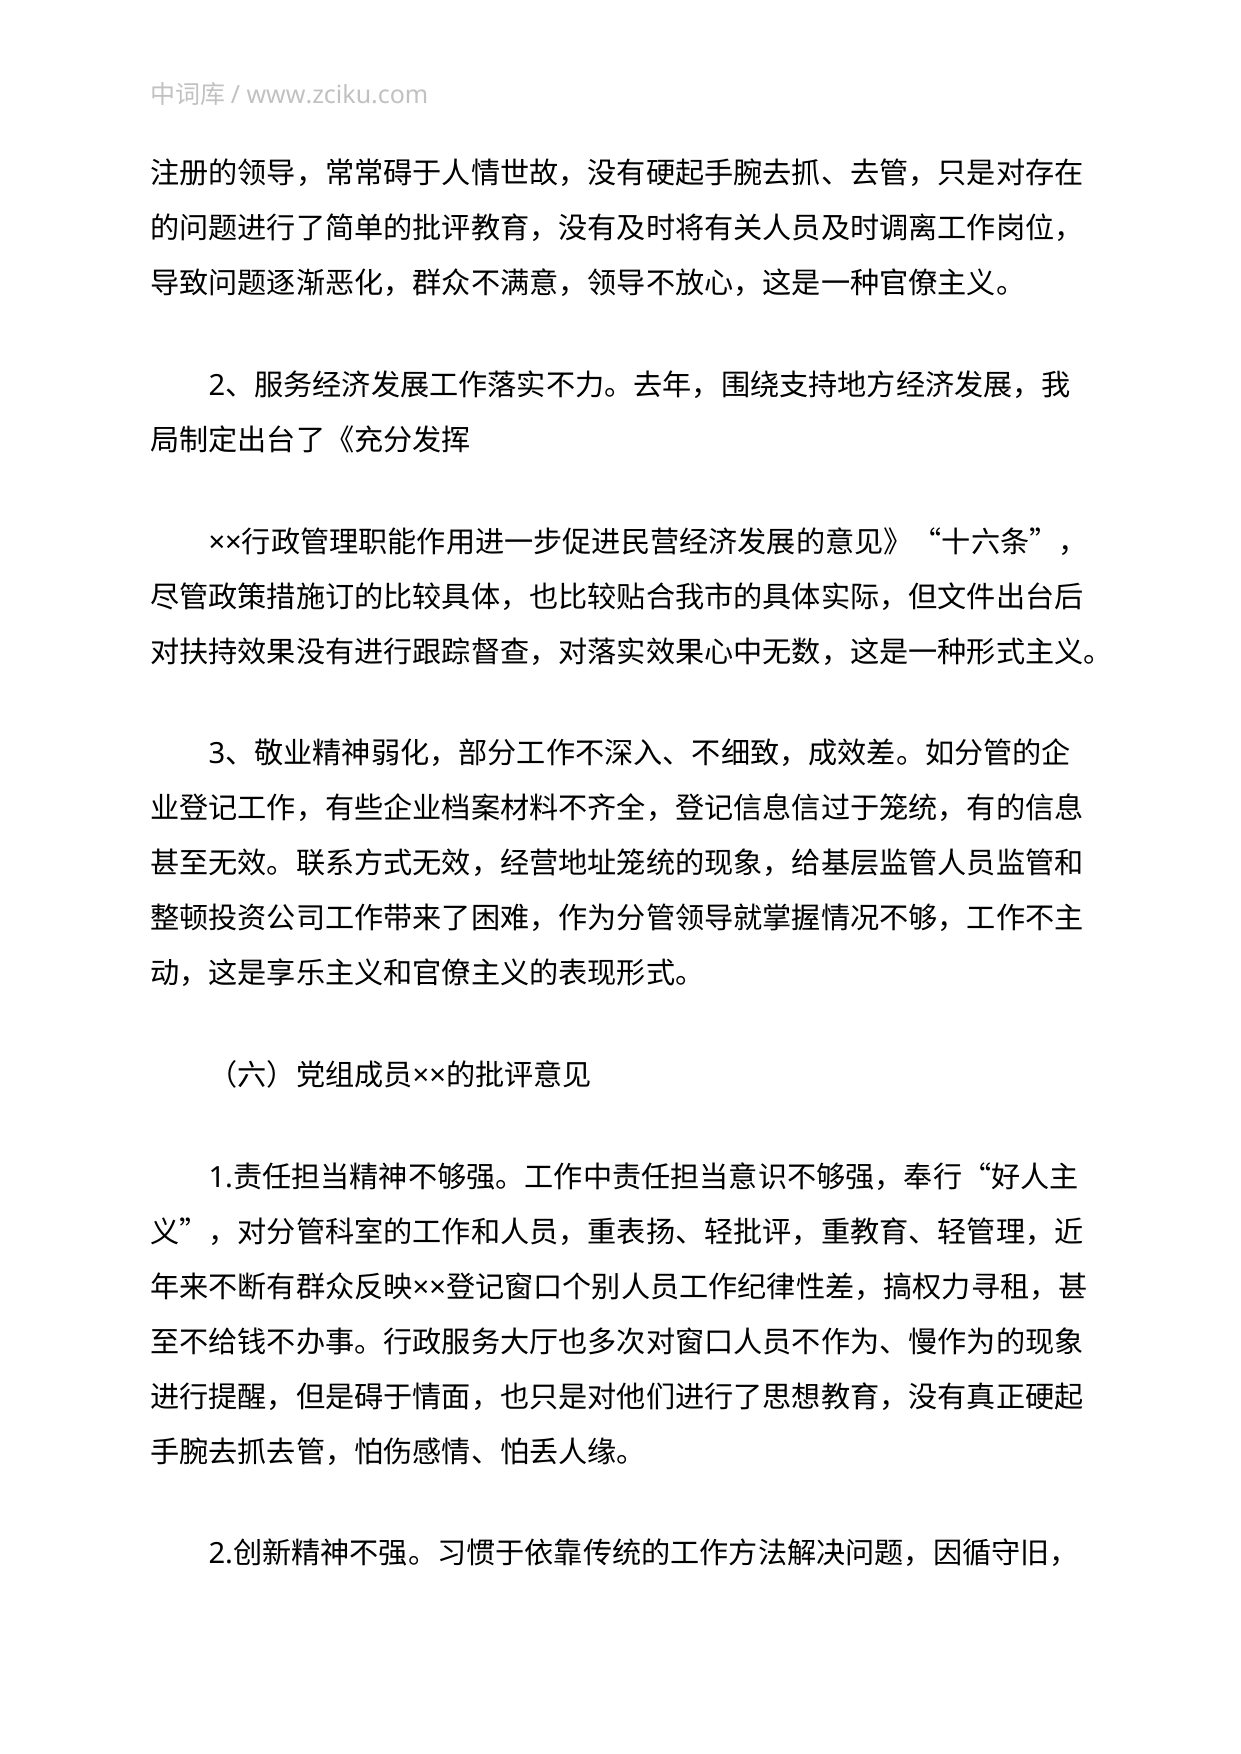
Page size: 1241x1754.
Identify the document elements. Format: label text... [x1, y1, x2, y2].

text （六）党组成员××的批评意见 [150, 1051, 1090, 1094]
text ××行政管理职能作用进一步促进民营经济发展的意见》“十六条”，尽管政策措施订的比较具体，也比较贴合我市的具体实际，但文件出台后对扶持效果没有进行跟踪督查，对落实效果心中无数，这是一种形式主义。 [150, 518, 1090, 671]
text 3、敬业精神弱化，部分工作不深入、不细致，成效差。如分管的企业登记工作，有些企业档案材料不齐全，登记信息信过于笼统，有的信息甚至无效。联系方式无效，经营地址笼统的现象，给基层监管人员监管和整顿投资公司工作带来了困难，作为分管领导就掌握情况不够，工作不主动，这是享乐主义和官僚主义的表现形式。 [150, 730, 1090, 992]
text 1.责任担当精神不够强。工作中责任担当意识不够强，奉行“好人主义”，对分管科室的工作和人员，重表扬、轻批评，重教育、轻管理，近年来不断有群众反映××登记窗口个别人员工作纪律性差，搞权力寻租，甚至不给钱不办事。行政服务大厅也多次对窗口人员不作为、慢作为的现象进行提醒，但是碍于情面，也只是对他们进行了思想教育，没有真正硬起手腕去抓去管，怕伤感情、怕丢人缘。 [150, 1153, 1090, 1470]
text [150, 150, 1090, 302]
text 2、服务经济发展工作落实不力。去年，围绕支持地方经济发展，我局制定出台了《充分发挥 [150, 362, 1090, 459]
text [150, 1530, 1090, 1572]
